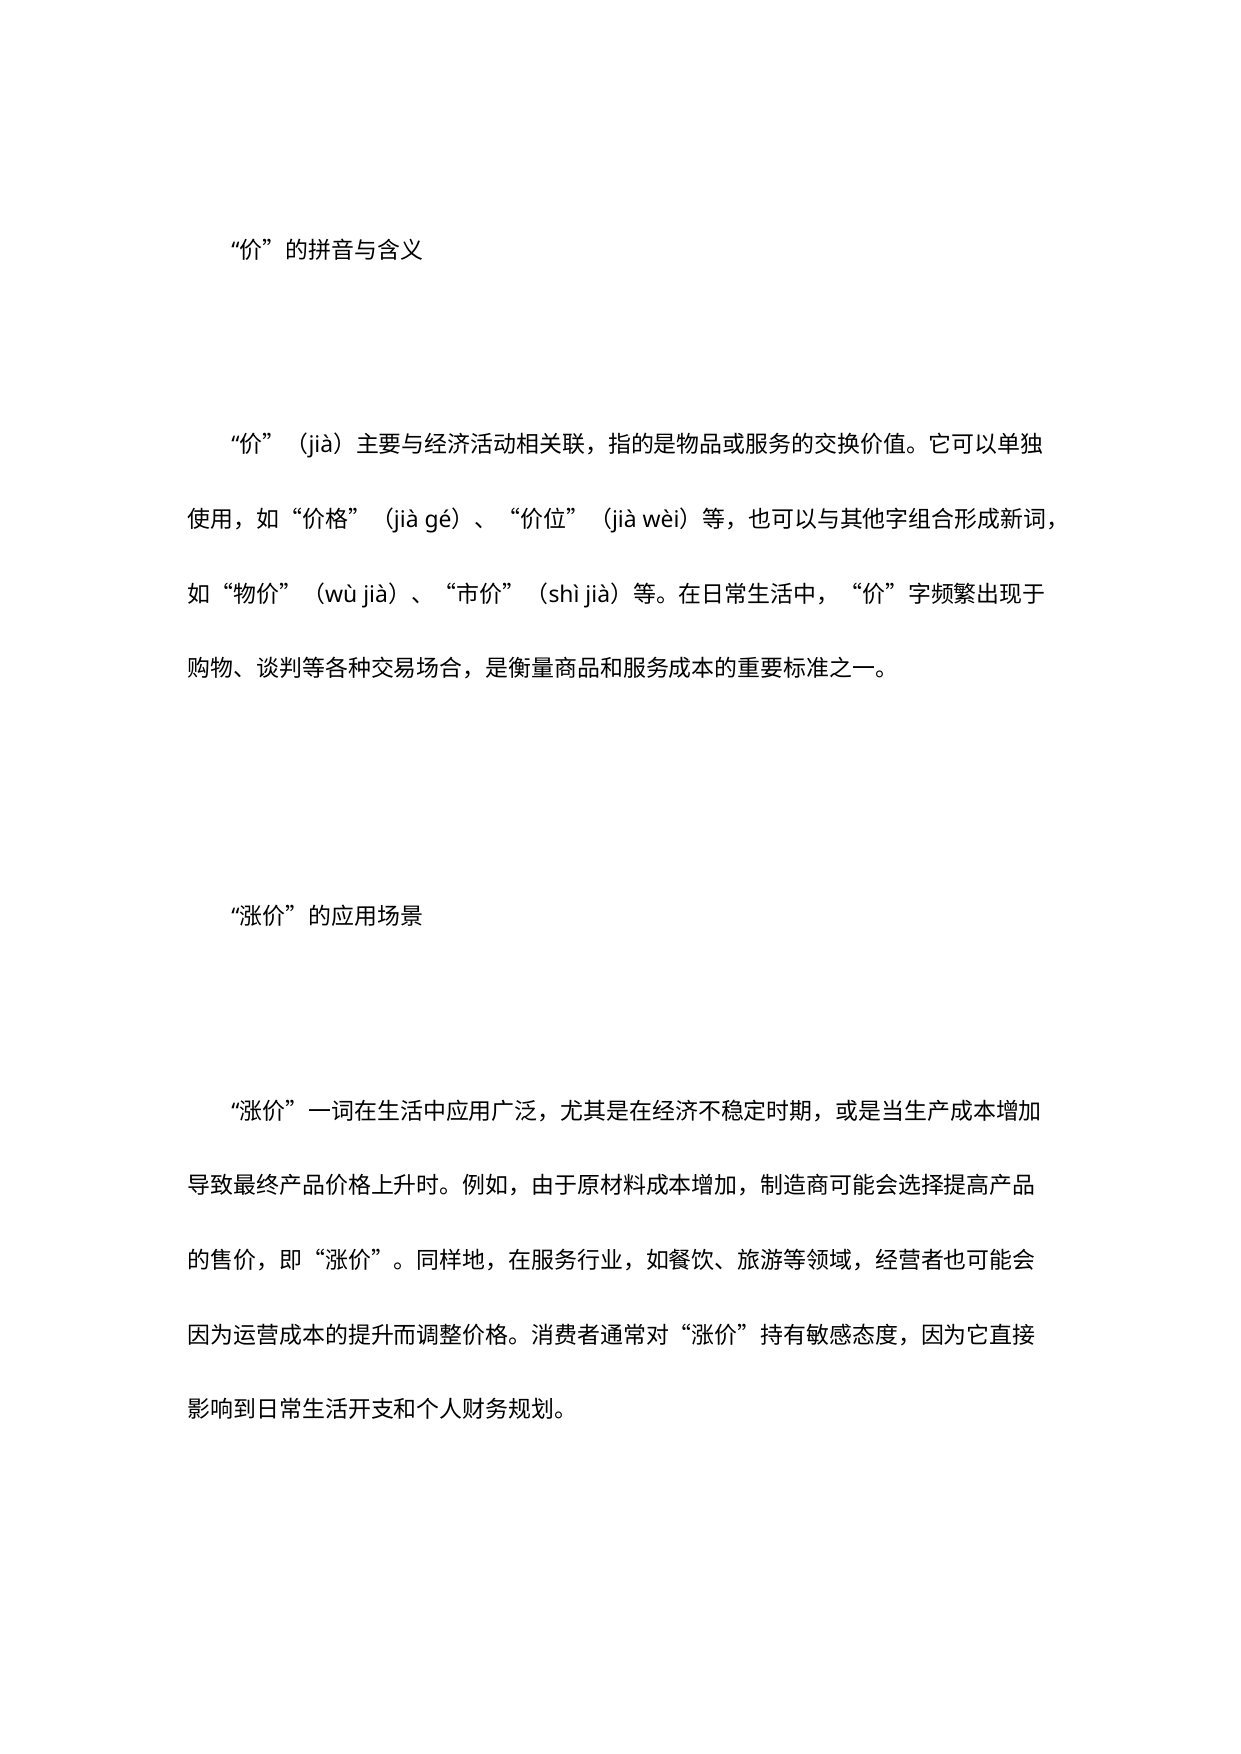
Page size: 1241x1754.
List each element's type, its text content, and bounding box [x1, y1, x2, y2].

text “涨价”的应用场景 [187, 882, 1053, 947]
text “价”（jià）主要与经济活动相关联，指的是物品或服务的交换价值。它可以单独使用，如“价格”（jià gé）、“价位”（jià wèi）等，也可以与其他字组合形成新词，如“物价”（wù jià）、“市价”（shì jià）等。在日常生活中，“价”字频繁出现于购物、谈判等各种交易场合，是衡量商品和服务成本的重要标准之一。 [187, 410, 1053, 699]
text “价”的拼音与含义 [187, 216, 1053, 281]
text “涨价”一词在生活中应用广泛，尤其是在经济不稳定时期，或是当生产成本增加导致最终产品价格上升时。例如，由于原材料成本增加，制造商可能会选择提高产品的售价，即“涨价”。同样地，在服务行业，如餐饮、旅游等领域，经营者也可能会因为运营成本的提升而调整价格。消费者通常对“涨价”持有敏感态度，因为它直接影响到日常生活开支和个人财务规划。 [187, 1077, 1053, 1441]
